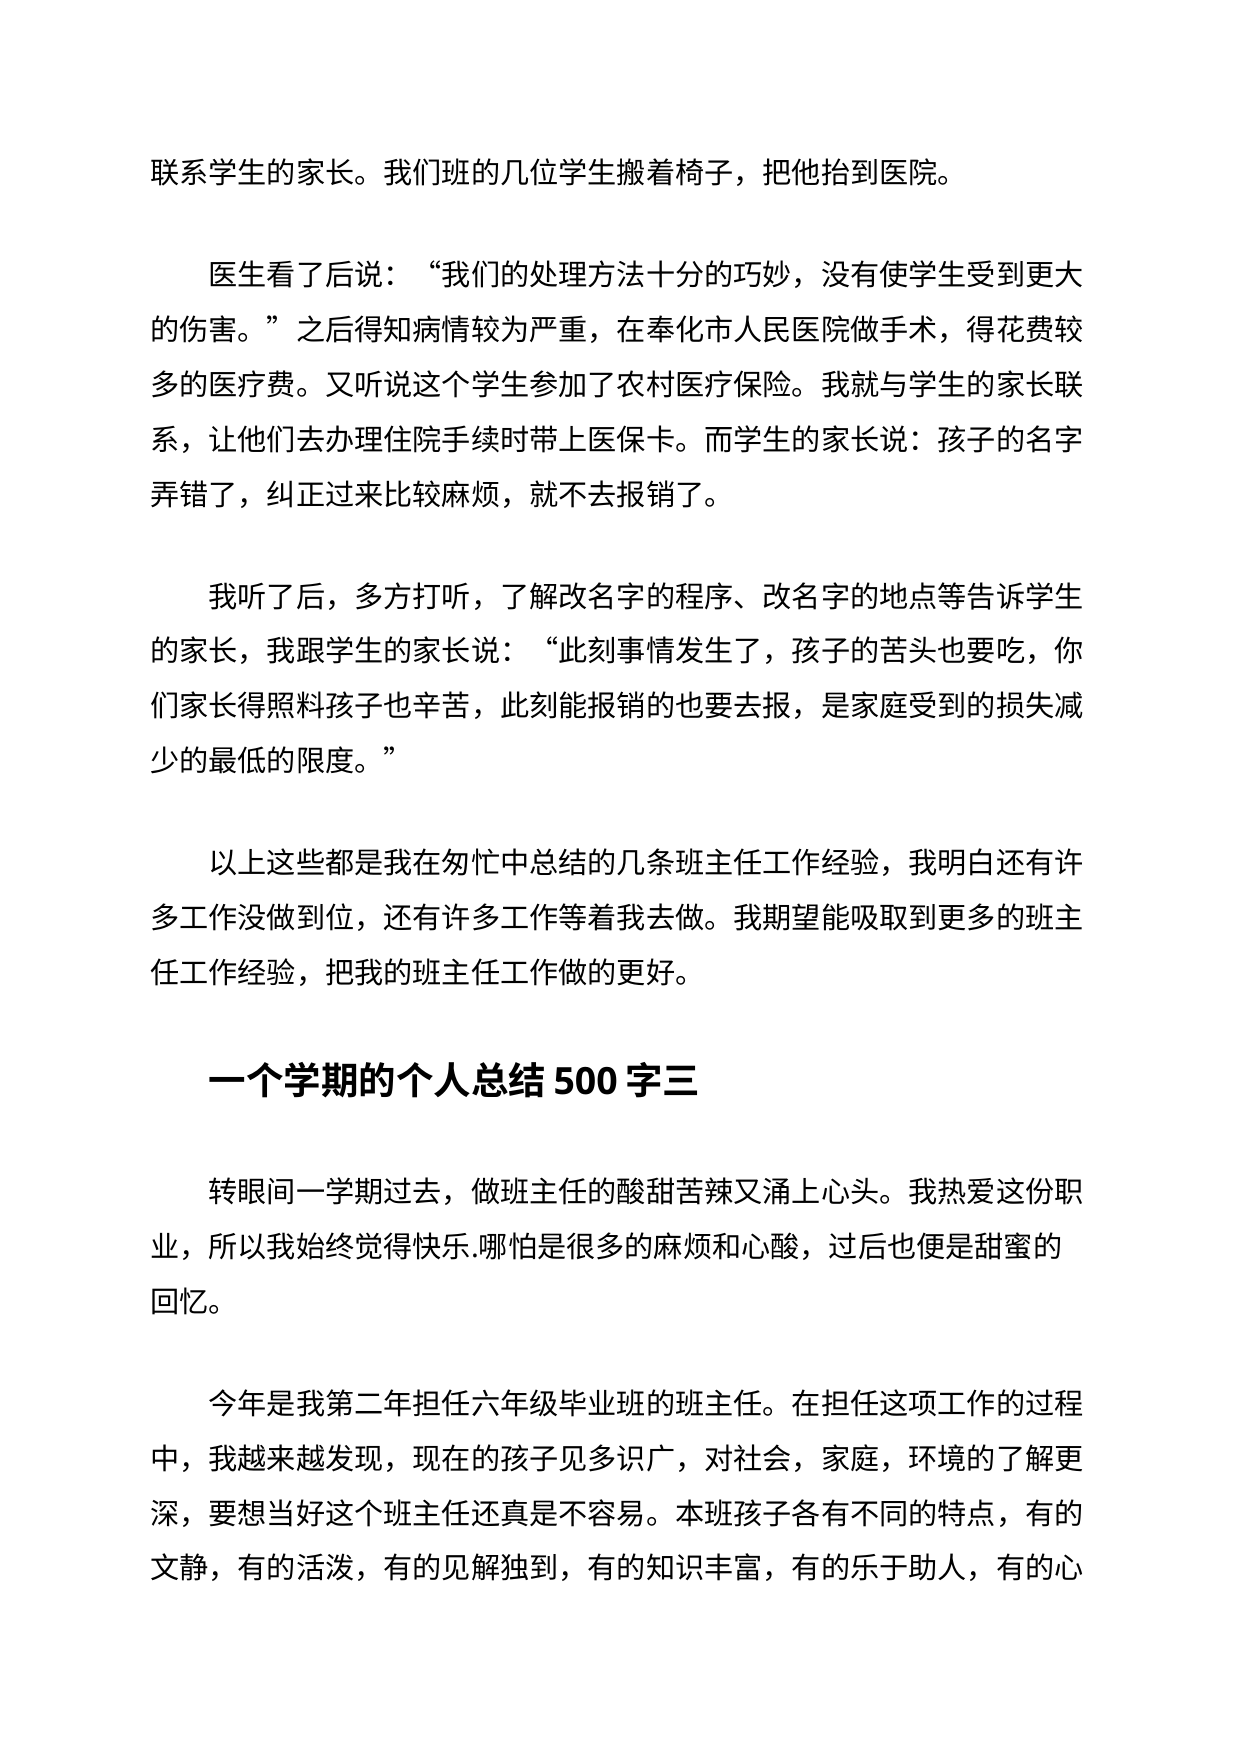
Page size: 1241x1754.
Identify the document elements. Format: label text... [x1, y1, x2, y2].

text 医生看了后说：“我们的处理方法十分的巧妙，没有使学生受到更大的伤害。”之后得知病情较为严重，在奉化市人民医院做手术，得花费较多的医疗费。又听说这个学生参加了农村医疗保险。我就与学生的家长联系，让他们去办理住院手续时带上医保卡。而学生的家长说：孩子的名字弄错了，纠正过来比较麻烦，就不去报销了。 [150, 252, 1090, 514]
text 以上这些都是我在匆忙中总结的几条班主任工作经验，我明白还有许多工作没做到位，还有许多工作等着我去做。我期望能吸取到更多的班主任工作经验，把我的班主任工作做的更好。 [150, 839, 1090, 992]
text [150, 1380, 1090, 1587]
text 我听了后，多方打听，了解改名字的程序、改名字的地点等告诉学生的家长，我跟学生的家长说：“此刻事情发生了，孩子的苦头也要吃，你们家长得照料孩子也辛苦，此刻能报销的也要去报，是家庭受到的损失减少的最低的限度。” [150, 573, 1090, 780]
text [150, 150, 1090, 192]
text 转眼间一学期过去，做班主任的酸甜苦辣又涌上心头。我热爱这份职业，所以我始终觉得快乐.哪怕是很多的麻烦和心酸，过后也便是甜蜜的回忆。 [150, 1169, 1090, 1321]
text 一个学期的个人总结500字三 [150, 1051, 1090, 1106]
